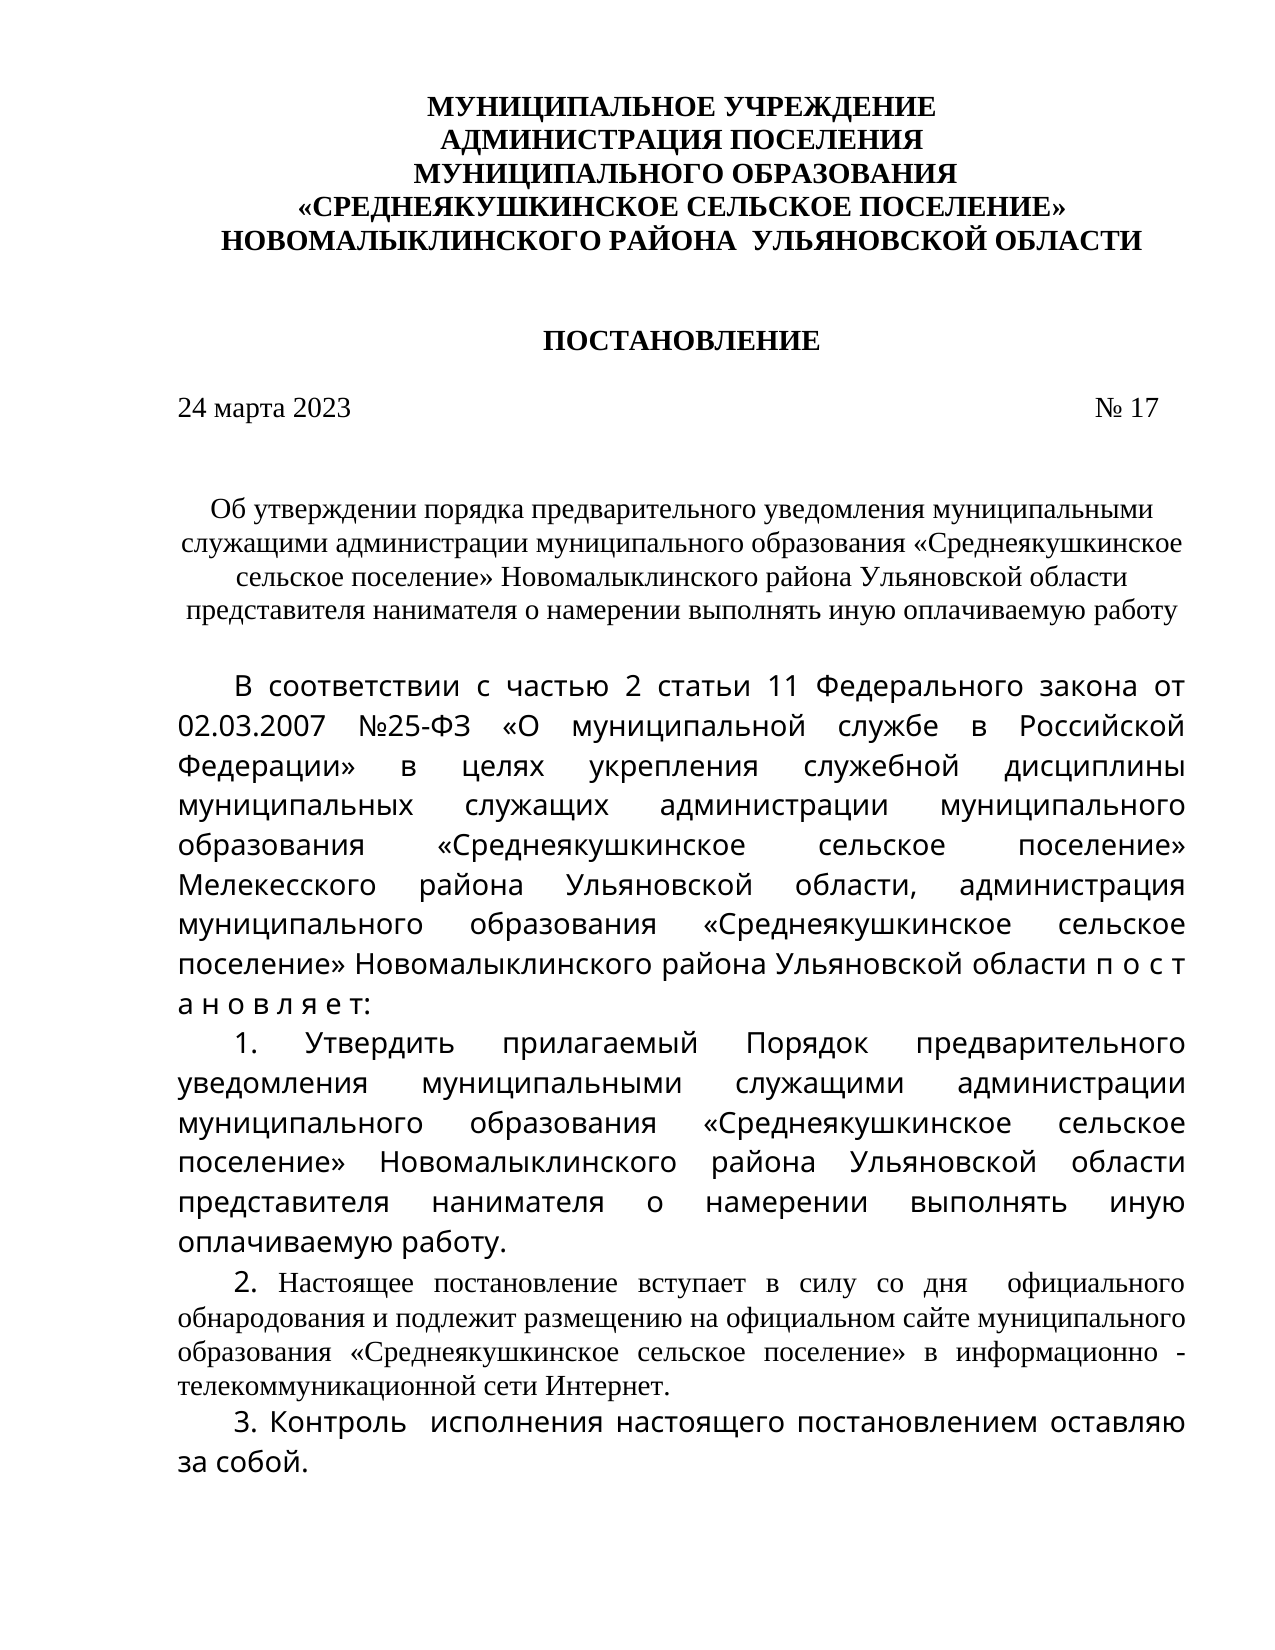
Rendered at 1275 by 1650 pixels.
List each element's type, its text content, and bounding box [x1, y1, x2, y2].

text МУНИЦИПАЛЬНОЕ УЧРЕЖДЕНИЕ [177, 89, 1186, 122]
text 2. Настоящее постановление вступает в силу со дня официального обнародования и подлежит размещению на официальном сайте муниципального образования «Среднеякушкинское сельское поселение» в информационно - телекоммуникационной сети Интернет. [177, 1261, 1186, 1401]
text 1. Утвердить прилагаемый Порядок предварительного уведомления муниципальными служащими администрации муниципального образования «Среднеякушкинское сельское поселение» Новомалыклинского района Ульяновской области представителя нанимателя о намерении выполнять иную оплачиваемую работу. [177, 1023, 1186, 1261]
text В соответствии с частью 2 статьи 11 Федерального закона от 02.03.2007 №25-ФЗ «О муниципальной службе в Российской Федерации» в целях укрепления служебной дисциплины муниципальных служащих администрации муниципального образования «Среднеякушкинское сельское поселение» Мелекесского района Ульяновской области, администрация муниципального образования «Среднеякушкинское сельское поселение» Новомалыклинского района Ульяновской области п о с т а н о в л я е т: [177, 666, 1186, 1023]
text Об утверждении порядка предварительного уведомления муниципальными служащими администрации муниципального образования «Среднеякушкинское сельское поселение» Новомалыклинского района Ульяновской области представителя нанимателя о намерении выполнять иную оплачиваемую работу [177, 492, 1186, 626]
text АДМИНИСТРАЦИЯ ПОСЕЛЕНИЯ [177, 122, 1186, 156]
text «СРЕДНЕЯКУШКИНСКОЕ СЕЛЬСКОЕ ПОСЕЛЕНИЕ» НОВОМАЛЫКЛИНСКОГО РАЙОНА УЛЬЯНОВСКОЙ ОБЛАСТИ [177, 189, 1186, 256]
text ПОСТАНОВЛЕНИЕ [177, 323, 1186, 357]
text МУНИЦИПАЛЬНОГО ОБРАЗОВАНИЯ [177, 156, 1186, 189]
text 3. Контроль исполнения настоящего постановлением оставляю за собой. [177, 1401, 1186, 1481]
text 24 марта 2023 № 17 [177, 391, 1186, 424]
